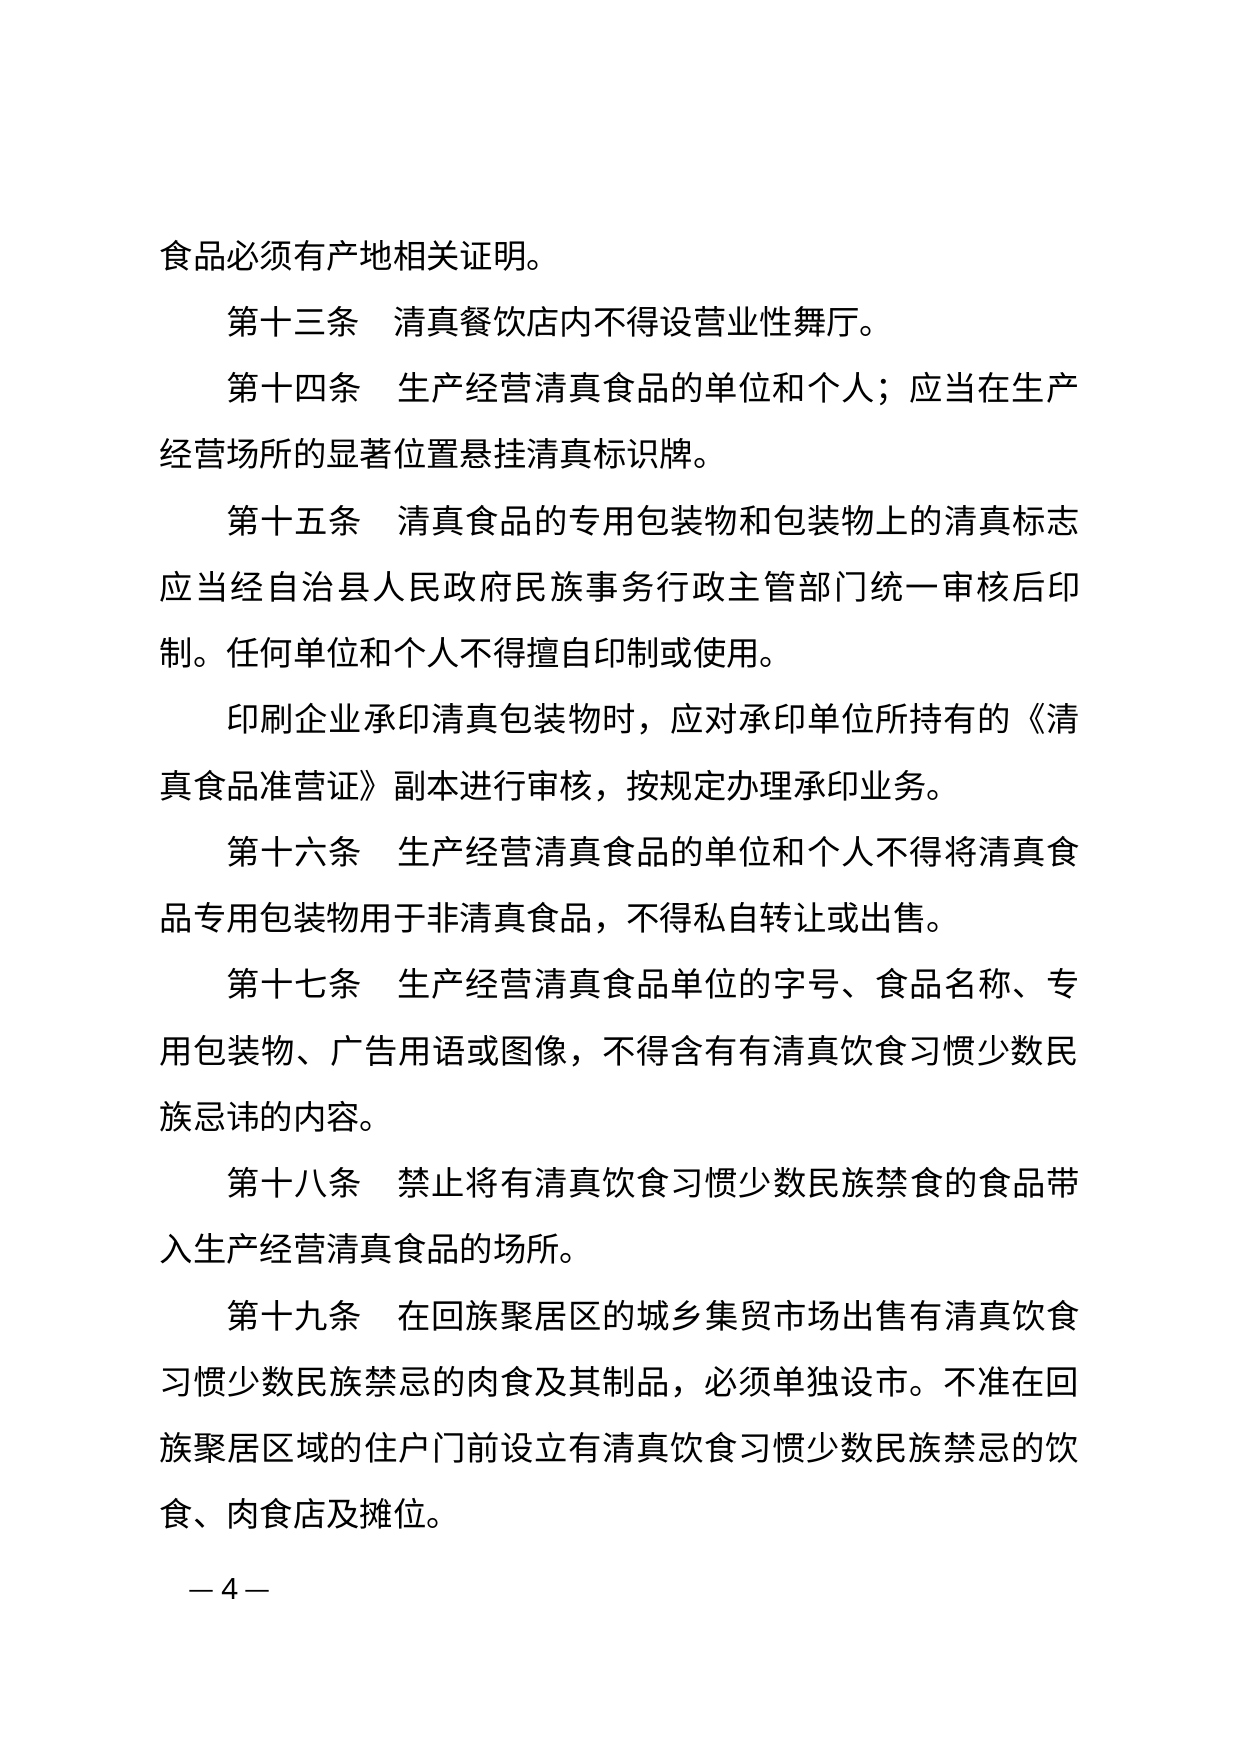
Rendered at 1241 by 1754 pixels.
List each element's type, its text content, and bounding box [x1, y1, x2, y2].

text 第十六条 生产经营清真食品的单位和个人不得将清真食品专用包装物用于非清真食品，不得私自转让或出售。 [159, 817, 1081, 949]
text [159, 220, 1081, 287]
text 印刷企业承印清真包装物时，应对承印单位所持有的《清真食品准营证》副本进行审核，按规定办理承印业务。 [159, 684, 1081, 817]
text 第十三条 清真餐饮店内不得设营业性舞厅。 [159, 287, 1081, 353]
text 第十七条 生产经营清真食品单位的字号、食品名称、专用包装物、广告用语或图像，不得含有有清真饮食习惯少数民族忌讳的内容。 [159, 949, 1081, 1148]
text 第十八条 禁止将有清真饮食习惯少数民族禁食的食品带入生产经营清真食品的场所。 [159, 1148, 1081, 1280]
text 第十五条 清真食品的专用包装物和包装物上的清真标志应当经自治县人民政府民族事务行政主管部门统一审核后印制。任何单位和个人不得擅自印制或使用。 [159, 485, 1081, 684]
text 第十九条 在回族聚居区的城乡集贸市场出售有清真饮食习惯少数民族禁忌的肉食及其制品，必须单独设市。不准在回族聚居区域的住户门前设立有清真饮食习惯少数民族禁忌的饮食、肉食店及摊位。 [159, 1280, 1081, 1545]
text 第十四条 生产经营清真食品的单位和个人；应当在生产经营场所的显著位置悬挂清真标识牌。 [159, 353, 1081, 485]
